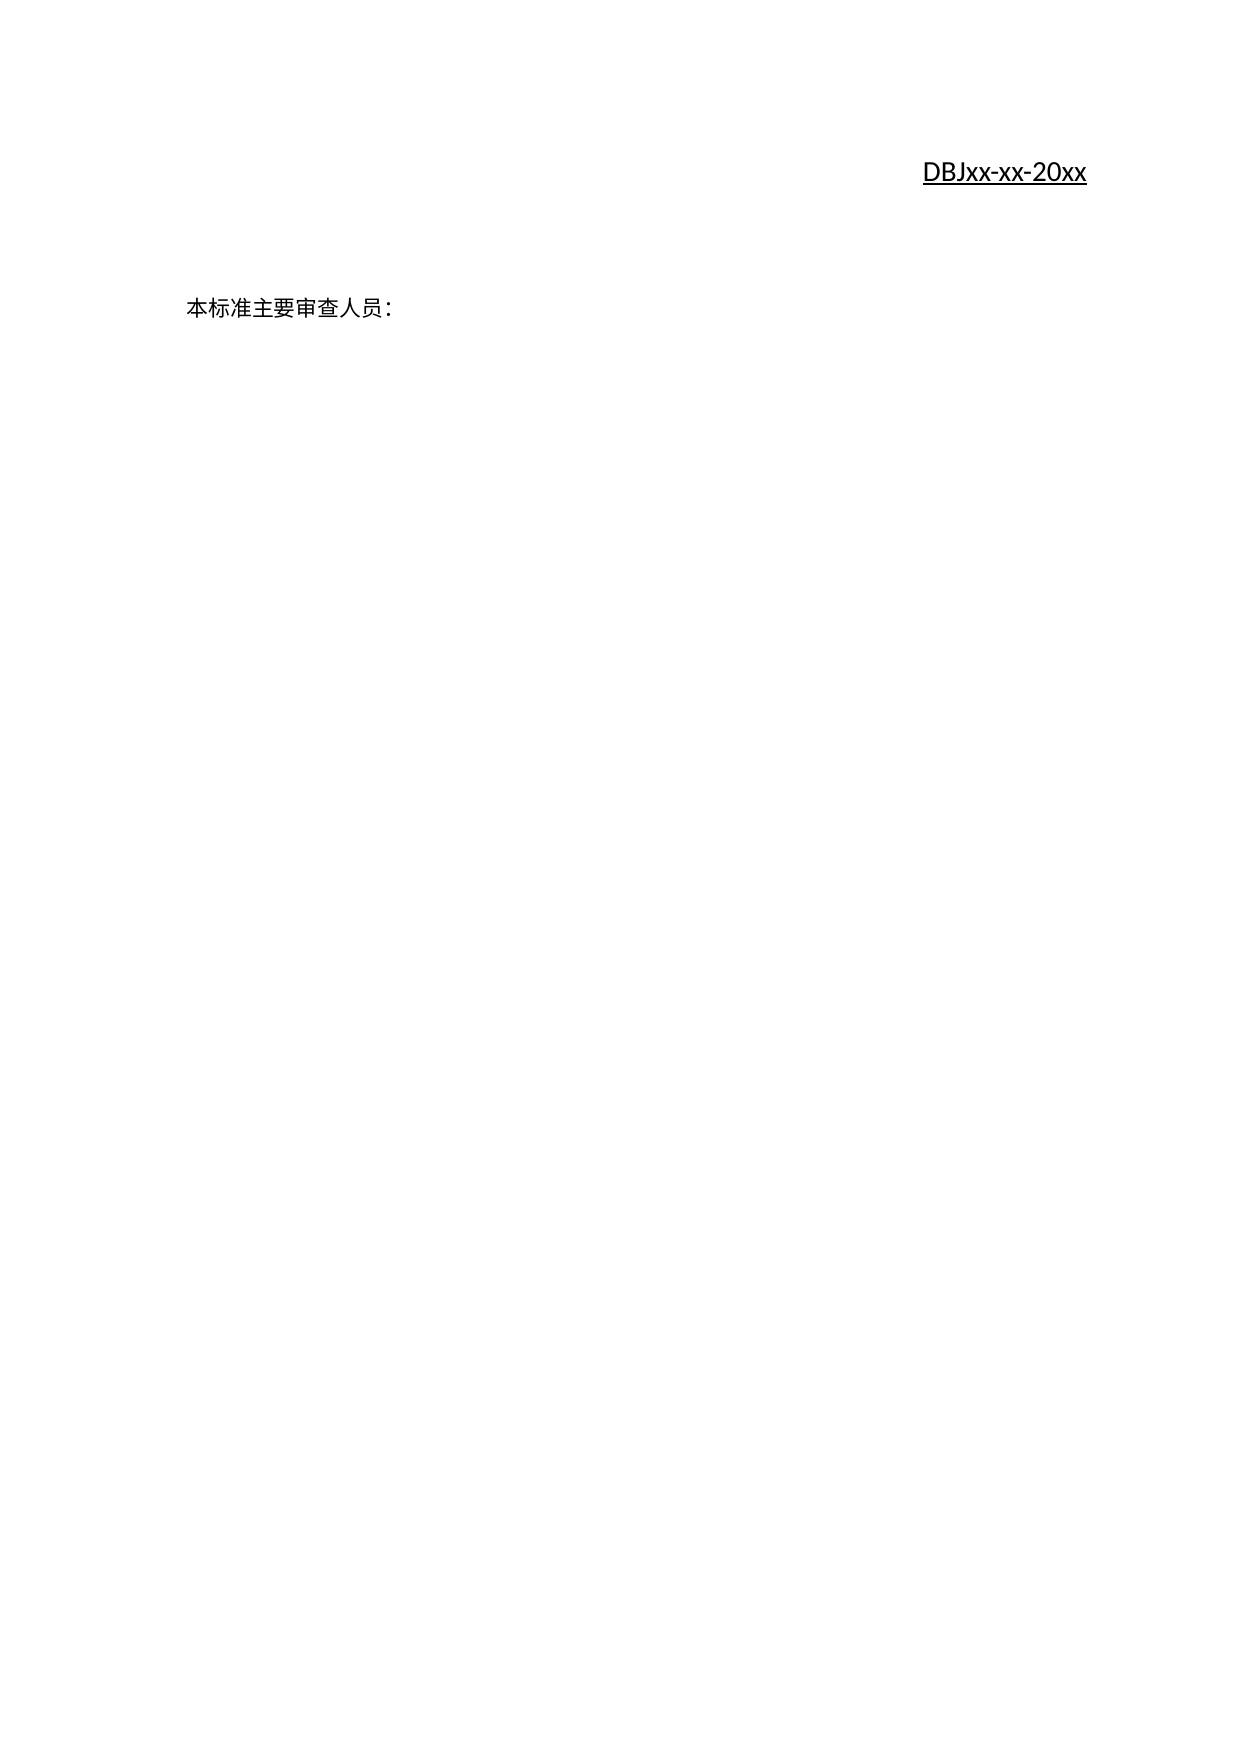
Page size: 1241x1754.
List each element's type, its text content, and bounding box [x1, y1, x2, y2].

text 本标准主要审查人员： [165, 291, 1087, 323]
